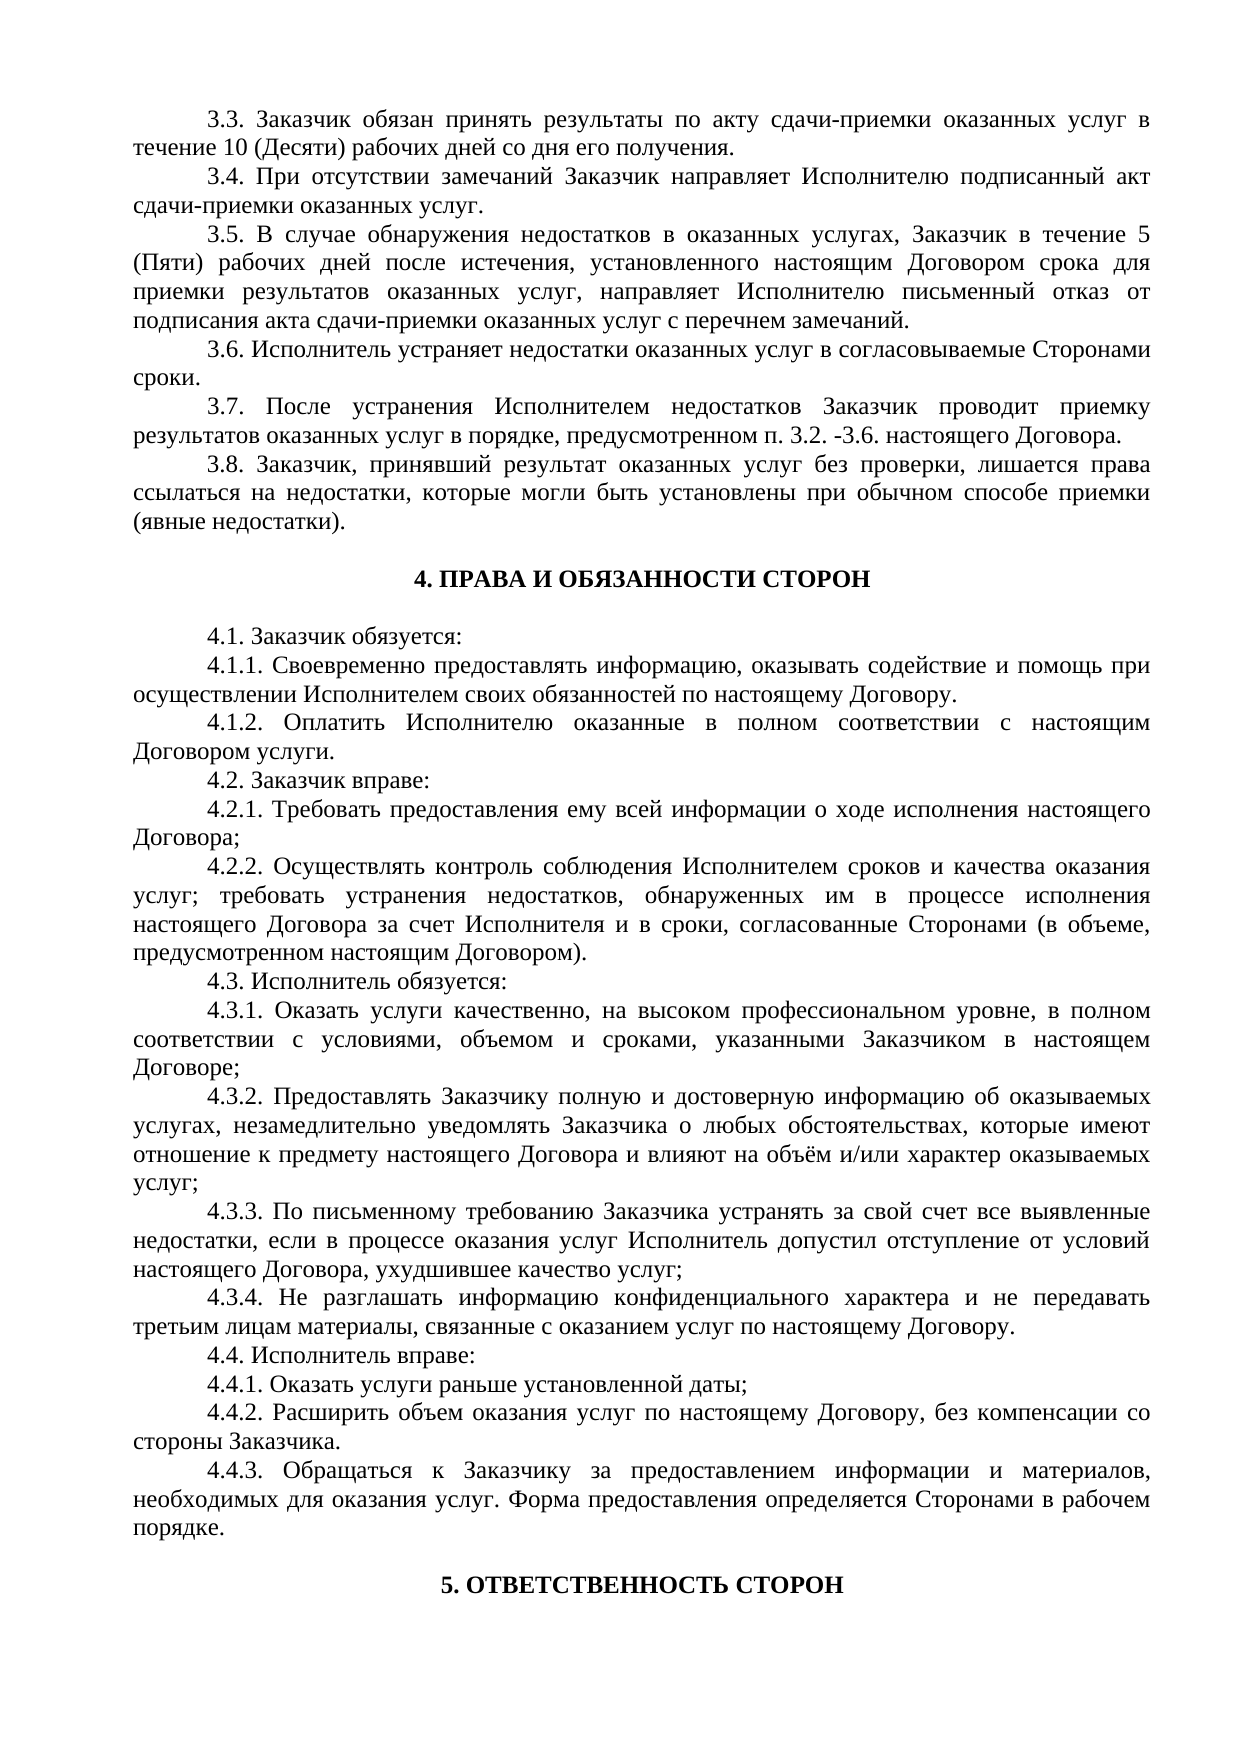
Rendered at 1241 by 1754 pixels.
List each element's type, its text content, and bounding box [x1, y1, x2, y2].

text 4.4.3. Обращаться к Заказчику за предоставлением информации и материалов, необходимых для оказания услуг. Форма предоставления определяется Сторонами в рабочем порядке. [133, 1455, 1152, 1541]
text 5. ОТВЕТСТВЕННОСТЬ СТОРОН [133, 1570, 1152, 1599]
text 4.3.4. Не разглашать информацию конфиденциального характера и не передавать третьим лицам материалы, связанные с оказанием услуг по настоящему Договору. [133, 1282, 1152, 1340]
text 4.2.1. Требовать предоставления ему всей информации о ходе исполнения настоящего Договора; [133, 794, 1152, 851]
text 4.3.3. По письменному требованию Заказчика устранять за свой счет все выявленные недостатки, если в процессе оказания услуг Исполнитель допустил отступление от условий настоящего Договора, ухудшившее качество услуг; [133, 1196, 1152, 1282]
text 3.6. Исполнитель устраняет недостатки оказанных услуг в согласовываемые Сторонами сроки. [133, 334, 1152, 391]
text 4.3. Исполнитель обязуется: [133, 966, 1152, 995]
text 3.3. Заказчик обязан принять результаты по акту сдачи-приемки оказанных услуг в течение 10 (Десяти) рабочих дней со дня его получения. [133, 104, 1152, 161]
text 3.5. В случае обнаружения недостатков в оказанных услугах, Заказчик в течение 5 (Пяти) рабочих дней после истечения, установленного настоящим Договором срока для приемки результатов оказанных услуг, направляет Исполнителю письменный отказ от подписания акта сдачи-приемки оказанных услуг с перечнем замечаний. [133, 219, 1152, 334]
text 4.3.2. Предоставлять Заказчику полную и достоверную информацию об оказываемых услугах, незамедлительно уведомлять Заказчика о любых обстоятельствах, которые имеют отношение к предмету настоящего Договора и влияют на объём и/или характер оказываемых услуг; [133, 1081, 1152, 1196]
text 3.7. После устранения Исполнителем недостатков Заказчик проводит приемку результатов оказанных услуг в порядке, предусмотренном п. 3.2. -3.6. настоящего Договора. [133, 391, 1152, 449]
text 4.2. Заказчик вправе: [133, 765, 1152, 794]
text 3.8. Заказчик, принявший результат оказанных услуг без проверки, лишается права ссылаться на недостатки, которые могли быть установлены при обычном способе приемки (явные недостатки). [133, 449, 1152, 535]
text 3.4. При отсутствии замечаний Заказчик направляет Исполнителю подписанный акт сдачи-приемки оказанных услуг. [133, 161, 1152, 219]
text 4.1. Заказчик обязуется: [133, 621, 1152, 650]
text 4.2.2. Осуществлять контроль соблюдения Исполнителем сроков и качества оказания услуг; требовать устранения недостатков, обнаруженных им в процессе исполнения настоящего Договора за счет Исполнителя и в сроки, согласованные Сторонами (в объеме, предусмотренном настоящим Договором). [133, 851, 1152, 966]
text 4.1.1. Своевременно предоставлять информацию, оказывать содействие и помощь при осуществлении Исполнителем своих обязанностей по настоящему Договору. [133, 650, 1152, 707]
text 4. ПРАВА И ОБЯЗАННОСТИ СТОРОН [133, 564, 1152, 592]
text 4.4.2. Расширить объем оказания услуг по настоящему Договору, без компенсации со стороны Заказчика. [133, 1397, 1152, 1455]
text 4.4. Исполнитель вправе: [133, 1340, 1152, 1369]
text 4.3.1. Оказать услуги качественно, на высоком профессиональном уровне, в полном соответствии с условиями, объемом и сроками, указанными Заказчиком в настоящем Договоре; [133, 995, 1152, 1081]
text 4.4.1. Оказать услуги раньше установленной даты; [133, 1369, 1152, 1397]
text 4.1.2. Оплатить Исполнителю оказанные в полном соответствии с настоящим Договором услуги. [133, 707, 1152, 765]
